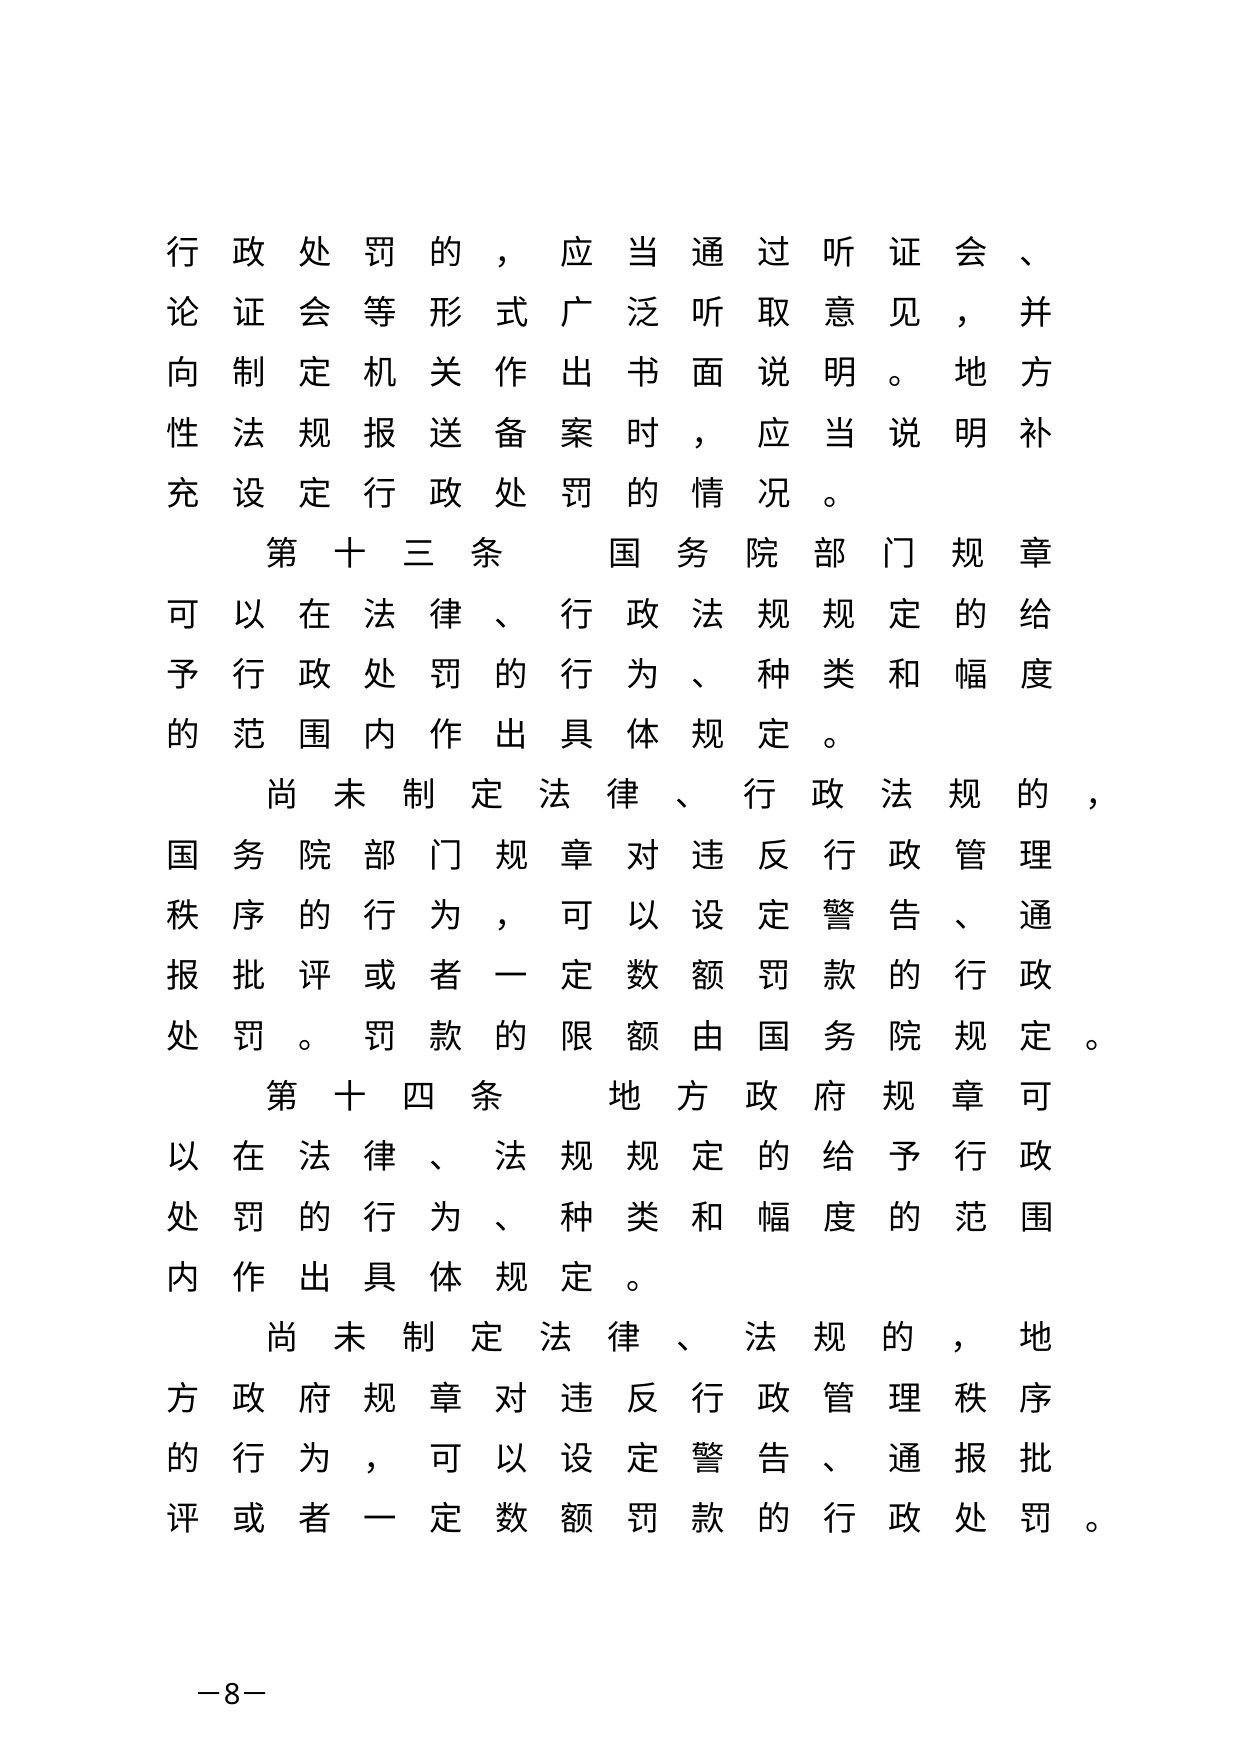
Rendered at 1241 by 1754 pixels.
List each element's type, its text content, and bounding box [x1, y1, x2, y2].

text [167, 219, 1085, 521]
text 尚未制定法律、行政法规的，国务院部门规章对违反行政管理秩序的行为，可以设定警告、通报批评或者一定数额罚款的行政处罚。罚款的限额由国务院规定。 [167, 762, 1085, 1064]
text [167, 1305, 1085, 1546]
text 第十四条 地方政府规章可以在法律、法规规定的给予行政处罚的行为、种类和幅度的范围内作出具体规定。 [167, 1064, 1085, 1305]
text 第十三条 国务院部门规章可以在法律、行政法规规定的给予行政处罚的行为、种类和幅度的范围内作出具体规定。 [167, 521, 1085, 762]
